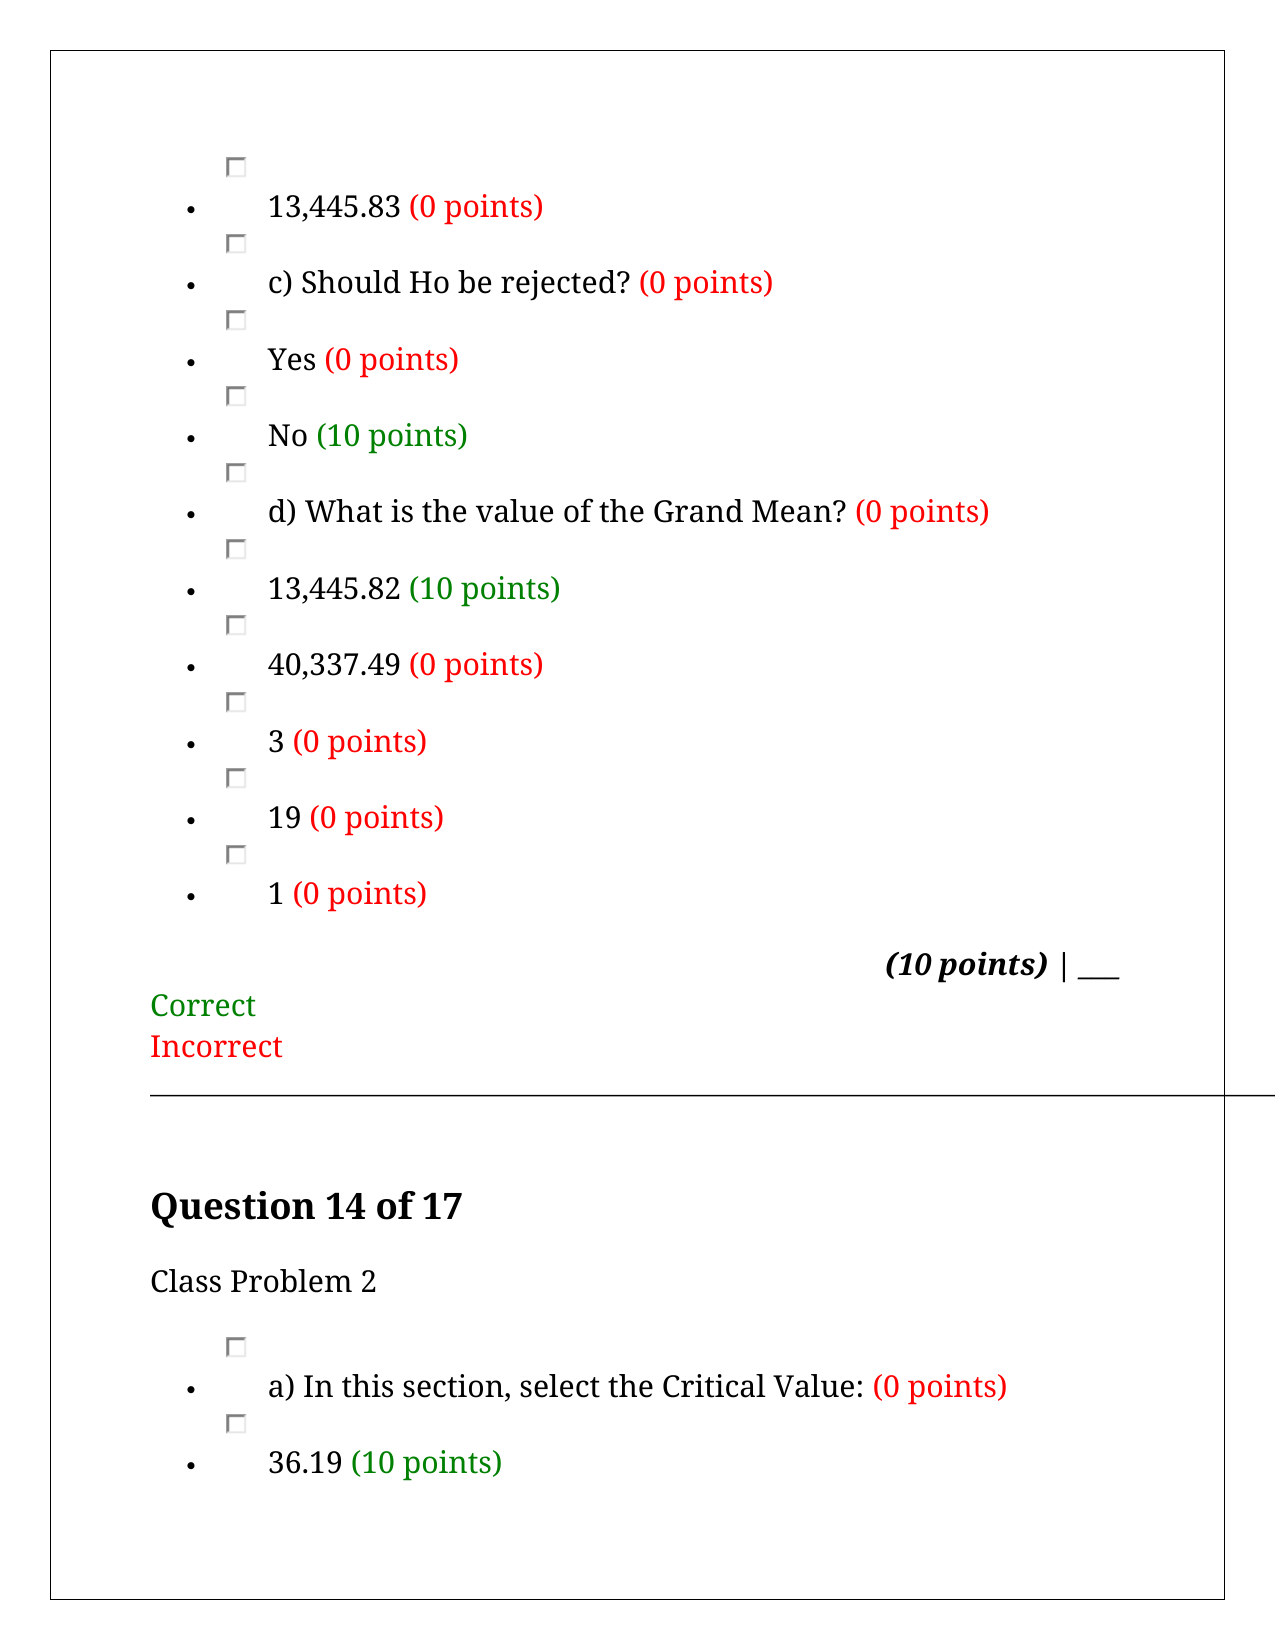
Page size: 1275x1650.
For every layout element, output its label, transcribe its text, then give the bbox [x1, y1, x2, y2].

list d) What is the value of the Grand Mean? (0 points) [187, 455, 1125, 532]
list c) Should Ho be rejected? (0 points) [187, 226, 1125, 303]
list 13,445.83 (0 points) [187, 150, 1125, 226]
list 1 (0 points) [187, 837, 1125, 913]
list Yes (0 points) [187, 303, 1125, 379]
list 19 (0 points) [187, 761, 1125, 837]
list a) In this section, select the Critical Value: (0 points) [187, 1330, 1125, 1406]
text Incorrect [150, 1025, 1125, 1066]
list 36.19 (10 points) [187, 1406, 1125, 1483]
list 3 (0 points) [187, 684, 1125, 761]
text (10 points) | ___ [150, 943, 1125, 984]
list No (10 points) [187, 379, 1125, 455]
text Class Problem 2 [150, 1260, 1125, 1301]
text Correct [150, 984, 1125, 1025]
list 40,337.49 (0 points) [187, 608, 1125, 684]
text Question 14 of 17 [150, 1181, 1125, 1231]
list 13,445.82 (10 points) [187, 532, 1125, 608]
